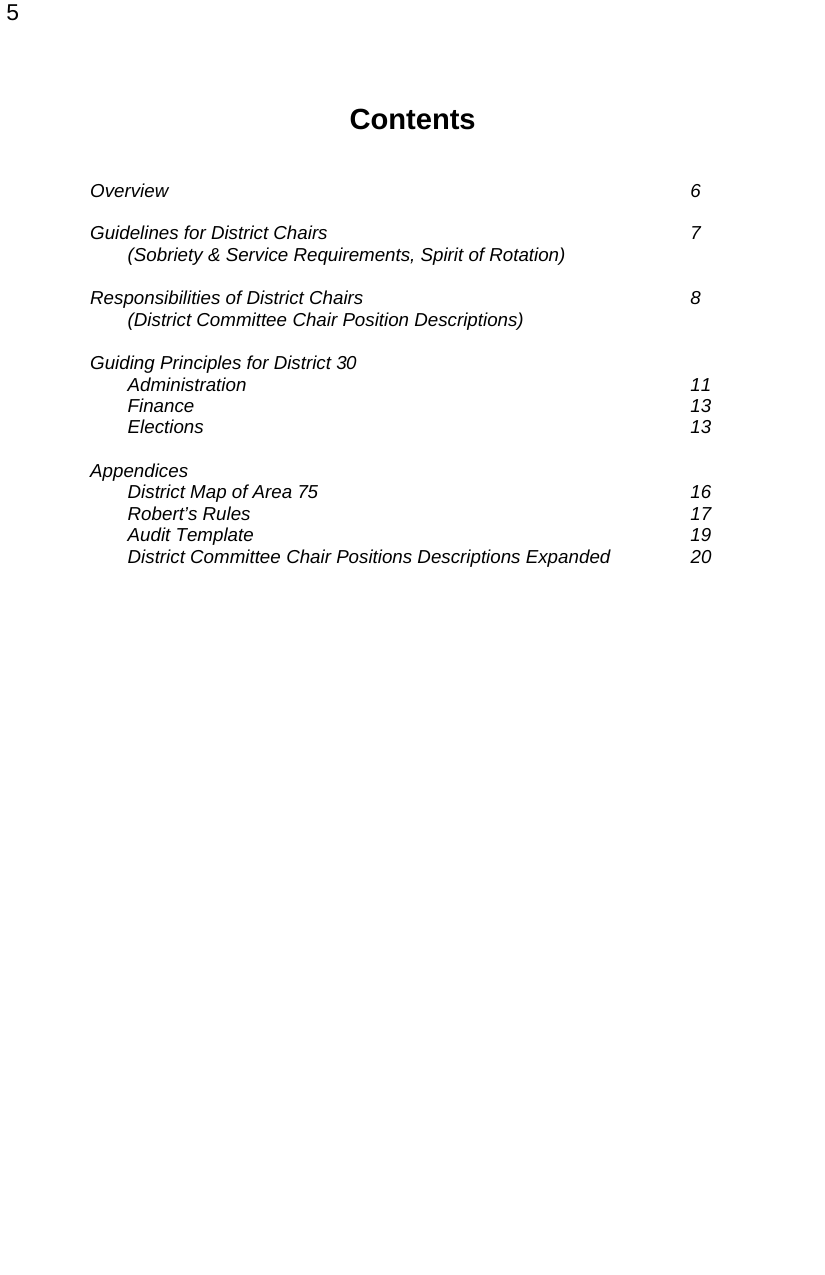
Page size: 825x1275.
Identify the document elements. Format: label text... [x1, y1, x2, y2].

text Contents [94, 103, 731, 136]
